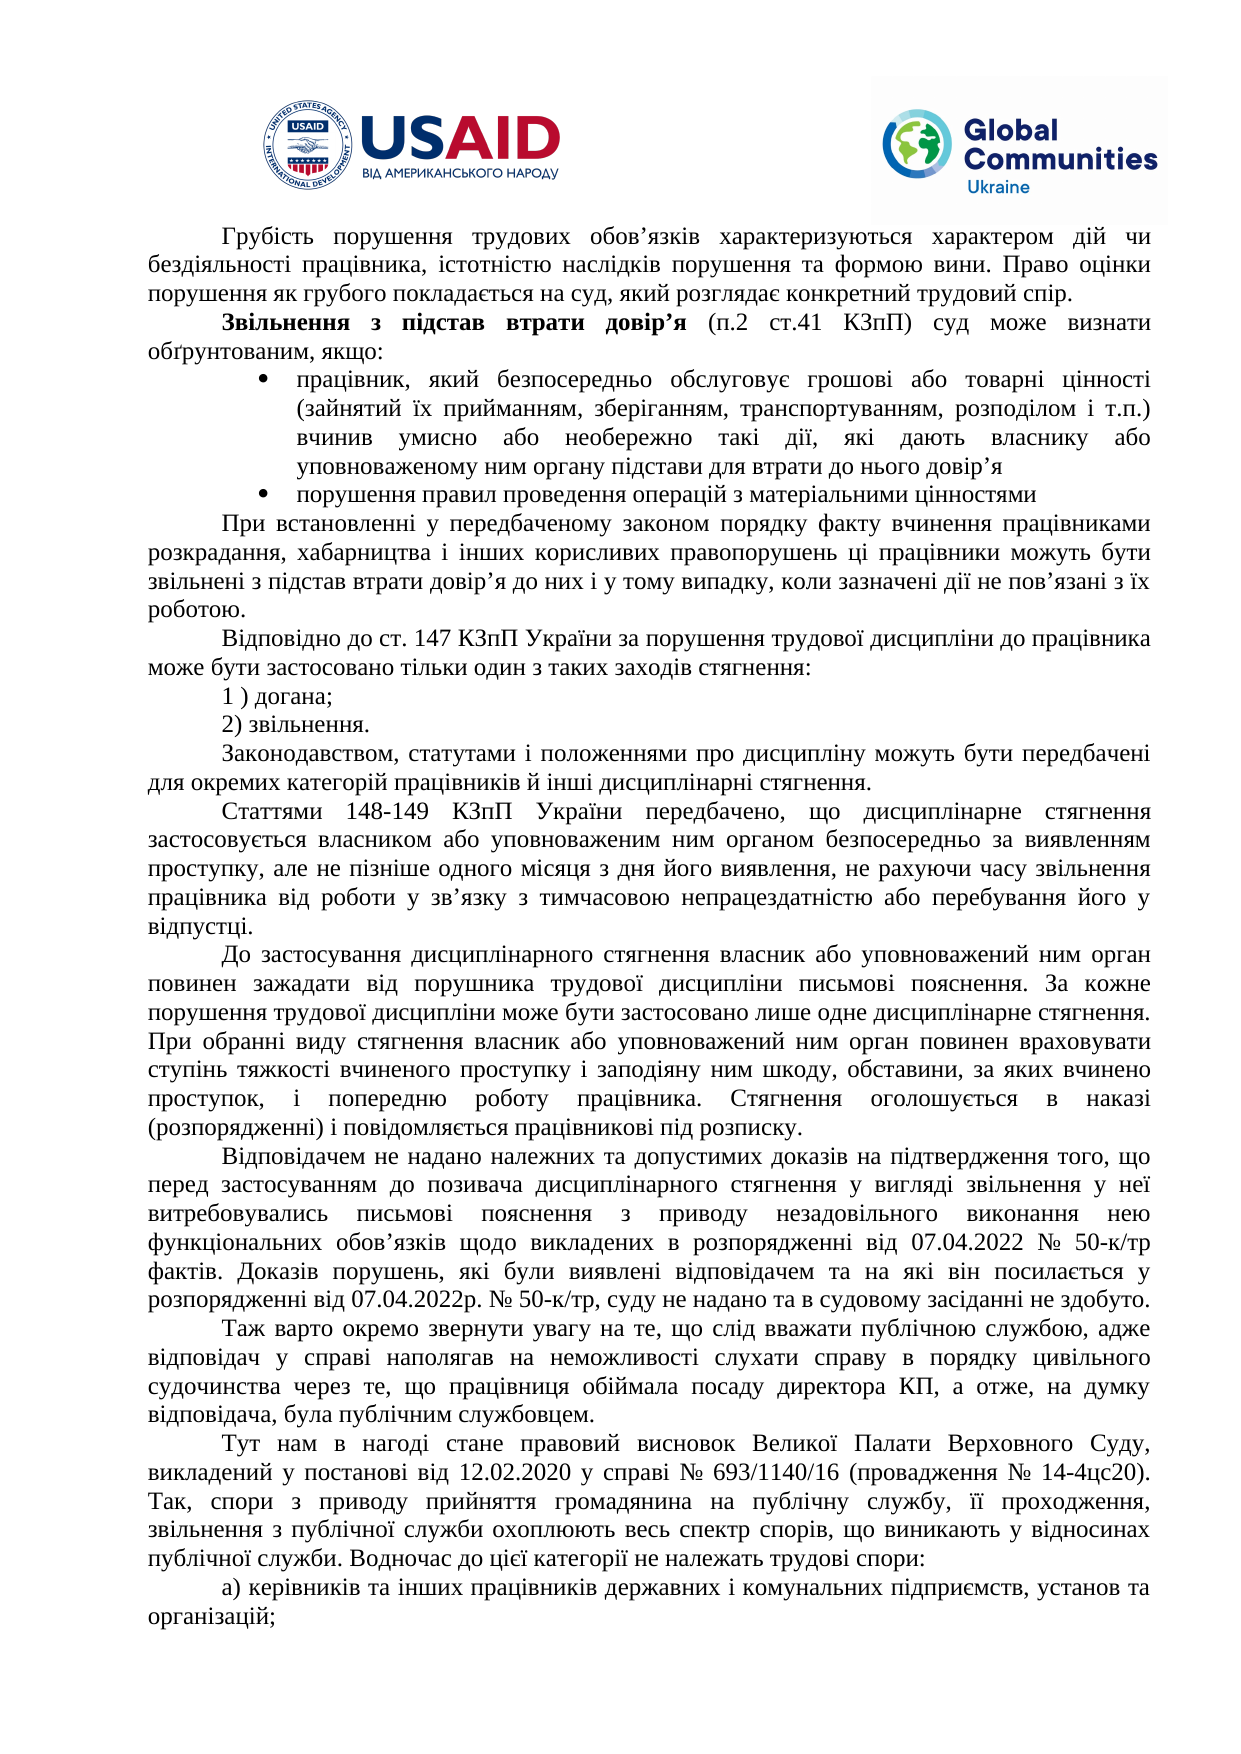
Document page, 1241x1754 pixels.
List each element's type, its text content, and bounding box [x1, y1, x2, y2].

list порушення правил проведення операцій з матеріальними цінностями [259, 479, 1152, 508]
text Звільнення з підстав втрати довір’я (п.2 ст.41 КЗпП) суд може визнати обґрунтованим, якщо: [148, 307, 1152, 364]
text Грубість порушення трудових обов’язків характеризуються характером дій чи бездіяльності працівника, істотністю наслідків порушення та формою вини. Право оцінки порушення як грубого покладається на суд, який розглядає конкретний трудовий спір. [148, 221, 1152, 307]
picture [871, 76, 1169, 225]
text 2) звільнення. [148, 709, 1152, 738]
text Статтями 148-149 КЗпП України передбачено, що дисциплінарне стягнення застосовується власником або уповноваженим ним органом безпосередньо за виявленням проступку, але не пізніше одного місяця з дня його виявлення, не рахуючи часу звільнення працівника від роботи у зв’язку з тимчасовою непрацездатністю або перебування його у відпустці. [148, 796, 1152, 939]
text Таж варто окремо звернути увагу на те, що слід вважати публічною службою, адже відповідач у справі наполягав на неможливості слухати справу в порядку цивільного судочинства через те, що працівниця обіймала посаду директора КП, а отже, на думку відповідача, була публічним службовцем. [148, 1313, 1152, 1428]
list працівник, який безпосередньо обслуговує грошові або товарні цінності (зайнятий їх прийманням, зберіганням, транспортуванням, розподілом і т.п.) вчинив умисно або необережно такі дії, які дають власнику або уповноваженому ним органу підстави для втрати до нього довір’я [259, 364, 1152, 479]
picture [221, 73, 602, 221]
text Тут нам в нагоді стане правовий висновок Великої Палати Верховного Суду, викладений у постанові від 12.02.2020 у справі № 693/1140/16 (провадження № 14-4цс20). Так, спори з приводу прийняття громадянина на публічну службу, її проходження, звільнення з публічної служби охоплюють весь спектр спорів, що виникають у відносинах публічної служби. Водночас до цієї категорії не належать трудові спори: [148, 1428, 1152, 1572]
text а) керівників та інших працівників державних і комунальних підприємств, установ та організацій; [148, 1572, 1152, 1629]
text При встановленні у передбаченому законом порядку факту вчинення працівниками розкрадання, хабарництва і інших корисливих правопорушень ці працівники можуть бути звільнені з підстав втрати довір’я до них і у тому випадку, коли зазначені дії не пов’язані з їх роботою. [148, 508, 1152, 623]
text Відповідачем не надано належних та допустимих доказів на підтвердження того, що перед застосуванням до позивача дисциплінарного стягнення у вигляді звільнення у неї витребовувались письмові пояснення з приводу незадовільного виконання нею функціональних обов’язків щодо викладених в розпорядженні від 07.04.2022 № 50-к/тр фактів. Доказів порушень, які були виявлені відповідачем та на які він посилається у розпорядженні від 07.04.2022р. № 50-к/тр, суду не надано та в судовому засіданні не здобуто. [148, 1141, 1152, 1313]
text Відповідно до ст. 147 КЗпП України за порушення трудової дисципліни до працівника може бути застосовано тільки один з таких заходів стягнення: [148, 623, 1152, 681]
text Законодавством, статутами і положеннями про дисципліну можуть бути передбачені для окремих категорій працівників й інші дисциплінарні стягнення. [148, 738, 1152, 796]
text 1 ) догана; [148, 681, 1152, 709]
text До застосування дисциплінарного стягнення власник або уповноважений ним орган повинен зажадати від порушника трудової дисципліни письмові пояснення. За кожне порушення трудової дисципліни може бути застосовано лише одне дисциплінарне стягнення. При обранні виду стягнення власник або уповноважений ним орган повинен враховувати ступінь тяжкості вчиненого проступку і заподіяну ним шкоду, обставини, за яких вчинено проступок, і попередню роботу працівника. Стягнення оголошується в наказі (розпорядженні) і повідомляється працівникові під розписку. [148, 939, 1152, 1141]
